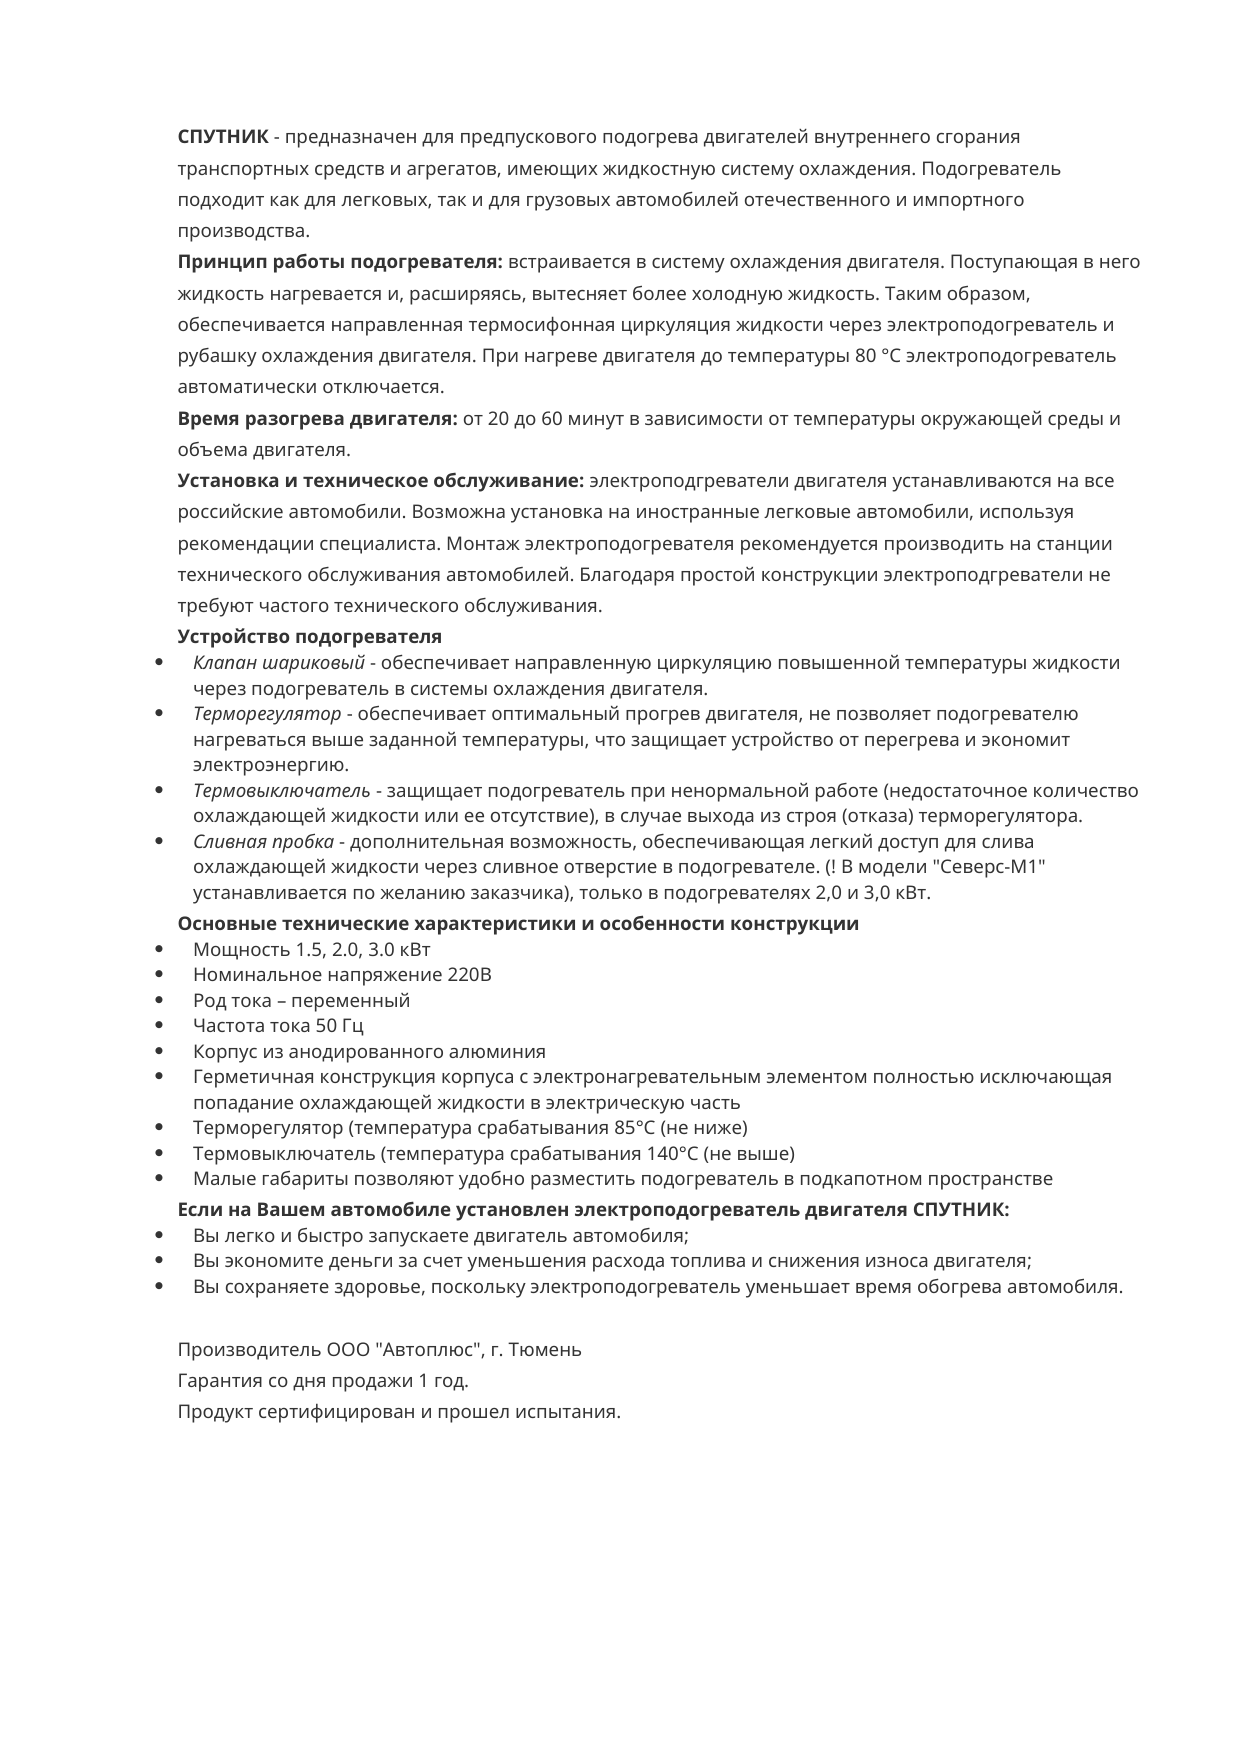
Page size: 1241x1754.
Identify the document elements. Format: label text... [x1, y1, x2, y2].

text Установка и техническое обслуживание: электроподгреватели двигателя устанавливаются на все российские автомобили. Возможна установка на иностранные легковые автомобили, используя рекомендации специалиста. Монтаж электроподогревателя рекомендуется производить на станции технического обслуживания автомобилей. Благодаря простой конструкции электроподгреватели не требуют частого технического обслуживания. [177, 462, 1152, 618]
list Вы экономите деньги за счет уменьшения расхода топлива и снижения износа двигателя; [155, 1248, 1152, 1273]
list Термовыключатель (температура срабатывания 140°С (не выше) [155, 1140, 1152, 1166]
list Термовыключатель - защищает подогреватель при ненормальной работе (недостаточное количество охлаждающей жидкости или ее отсутствие), в случае выхода из строя (отказа) терморегулятора. [155, 777, 1152, 828]
list Номинальное напряжение 220В [155, 961, 1152, 987]
list Частота тока 50 Гц [155, 1012, 1152, 1038]
list Вы сохраняете здоровье, поскольку электроподогреватель уменьшает время обогрева автомобиля. [155, 1273, 1152, 1299]
list Клапан шариковый - обеспечивает направленную циркуляцию повышенной температуры жидкости через подогреватель в системы охлаждения двигателя. [155, 649, 1152, 700]
list Род тока – переменный [155, 987, 1152, 1012]
list Малые габариты позволяют удобно разместить подогреватель в подкапотном пространстве [155, 1166, 1152, 1191]
text Производитель ООО "Автоплюс", г. Тюмень Гарантия со дня продажи 1 год. Продукт сертифицирован и прошел испытания. [177, 1299, 1152, 1424]
list Корпус из анодированного алюминия [155, 1038, 1152, 1063]
list Терморегулятор - обеспечивает оптимальный прогрев двигателя, не позволяет подогревателю нагреваться выше заданной температуры, что защищает устройство от перегрева и экономит электроэнергию. [155, 700, 1152, 777]
list Герметичная конструкция корпуса с электронагревательным элементом полностью исключающая попадание охлаждающей жидкости в электрическую часть [155, 1063, 1152, 1114]
text Основные технические характеристики и особенности конструкции [177, 904, 1152, 936]
text Время разогрева двигателя: от 20 до 60 минут в зависимости от температуры окружающей среды и объема двигателя. [177, 399, 1152, 462]
list Вы легко и быстро запускаете двигатель автомобиля; [155, 1222, 1152, 1248]
list Мощность 1.5, 2.0, 3.0 кВт [155, 936, 1152, 961]
text Принцип работы подогревателя: встраивается в систему охлаждения двигателя. Поступающая в него жидкость нагревается и, расширяясь, вытесняет более холодную жидкость. Таким образом, обеспечивается направленная термосифонная циркуляция жидкости через электроподогреватель и рубашку охлаждения двигателя. При нагреве двигателя до температуры 80 °С электроподогреватель автоматически отключается. [177, 243, 1152, 399]
list Сливная пробка - дополнительная возможность, обеспечивающая легкий доступ для слива охлаждающей жидкости через сливное отверстие в подогревателе. (! В модели "Северс-М1" устанавливается по желанию заказчика), только в подогревателях 2,0 и 3,0 кВт. [155, 828, 1152, 904]
list Терморегулятор (температура срабатывания 85°С (не ниже) [155, 1114, 1152, 1140]
text Устройство подогревателя [177, 618, 1152, 649]
text Если на Вашем автомобиле установлен электроподогреватель двигателя СПУТНИК: [177, 1191, 1152, 1222]
text СПУТНИК - предназначен для предпускового подогрева двигателей внутреннего сгорания транспортных средств и агрегатов, имеющих жидкостную систему охлаждения. Подогреватель подходит как для легковых, так и для грузовых автомобилей отечественного и импортного производства. [177, 118, 1152, 243]
